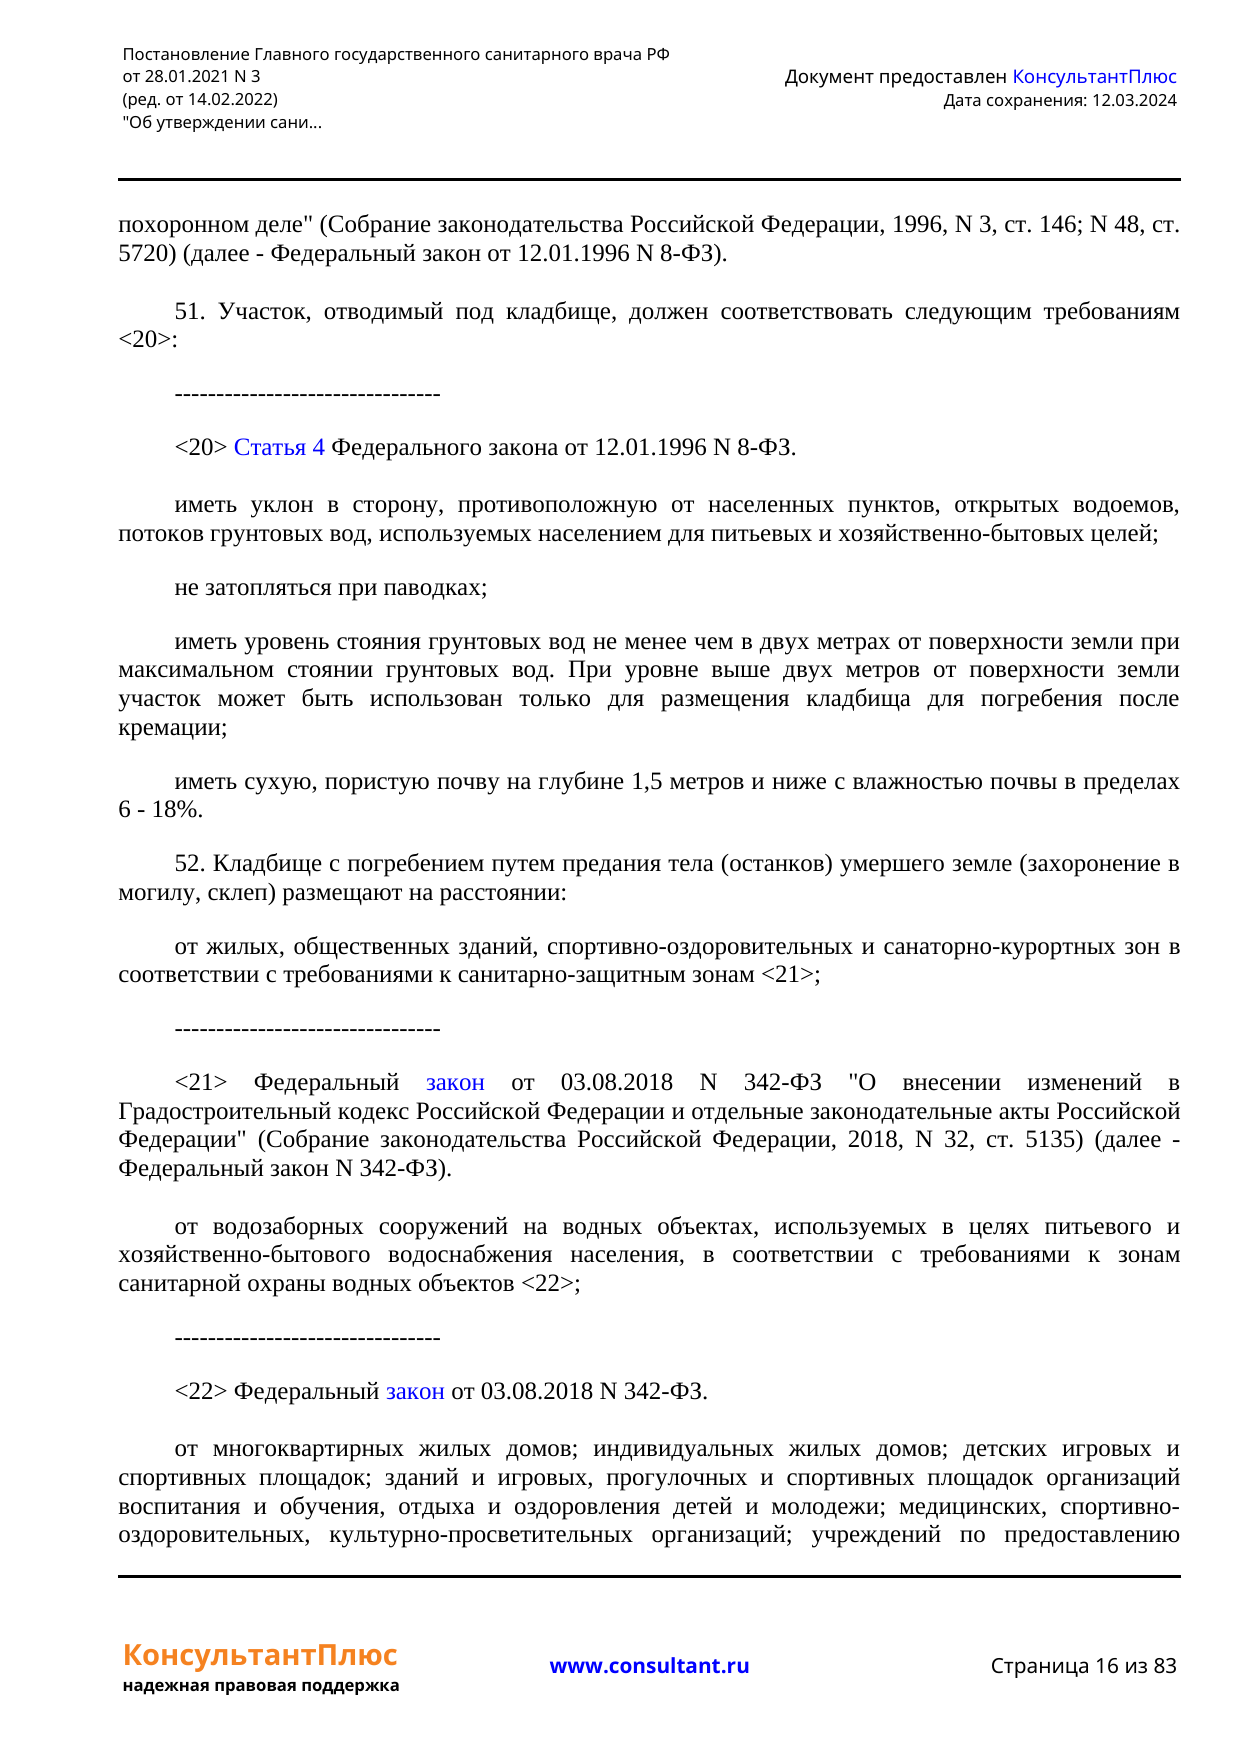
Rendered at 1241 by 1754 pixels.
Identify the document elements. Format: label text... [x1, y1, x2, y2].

text иметь уровень стояния грунтовых вод не менее чем в двух метрах от поверхности земли при максимальном стоянии грунтовых вод. При уровне выше двух метров от поверхности земли участок может быть использован только для размещения кладбища для погребения после кремации; [118, 626, 1181, 741]
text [118, 1433, 1181, 1548]
text 52. Кладбище с погребением путем предания тела (останков) умершего земле (захоронение в могилу, склеп) размещают на расстоянии: [118, 848, 1181, 906]
text от жилых, общественных зданий, спортивно-оздоровительных и санаторно-курортных зон в соответствии с требованиями к санитарно-защитным зонам <21>; [118, 931, 1181, 988]
text 51. Участок, отводимый под кладбище, должен соответствовать следующим требованиям <20>: [118, 296, 1181, 353]
text иметь сухую, пористую почву на глубине 1,5 метров и ниже с влажностью почвы в пределах 6 - 18%. [118, 766, 1181, 823]
text от водозаборных сооружений на водных объектах, используемых в целях питьевого и хозяйственно-бытового водоснабжения населения, в соответствии с требованиями к зонам санитарной охраны водных объектов <22>; [118, 1211, 1181, 1297]
text иметь уклон в сторону, противоположную от населенных пунктов, открытых водоемов, потоков грунтовых вод, используемых населением для питьевых и хозяйственно-бытовых целей; [118, 489, 1181, 547]
text не затопляться при паводках; [118, 572, 1181, 601]
text <20> Статья 4 Федерального закона от 12.01.1996 N 8-ФЗ. [118, 432, 1181, 461]
text <21> Федеральный закон от 03.08.2018 N 342-ФЗ "О внесении изменений в Градостроительный кодекс Российской Федерации и отдельные законодательные акты Российской Федерации" (Собрание законодательства Российской Федерации, 2018, N 32, ст. 5135) (далее - Федеральный закон N 342-ФЗ). [118, 1067, 1181, 1182]
text -------------------------------- [118, 1322, 1181, 1351]
text <22> Федеральный закон от 03.08.2018 N 342-ФЗ. [118, 1376, 1181, 1404]
text -------------------------------- [118, 378, 1181, 407]
text -------------------------------- [118, 1013, 1181, 1042]
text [118, 209, 1181, 267]
